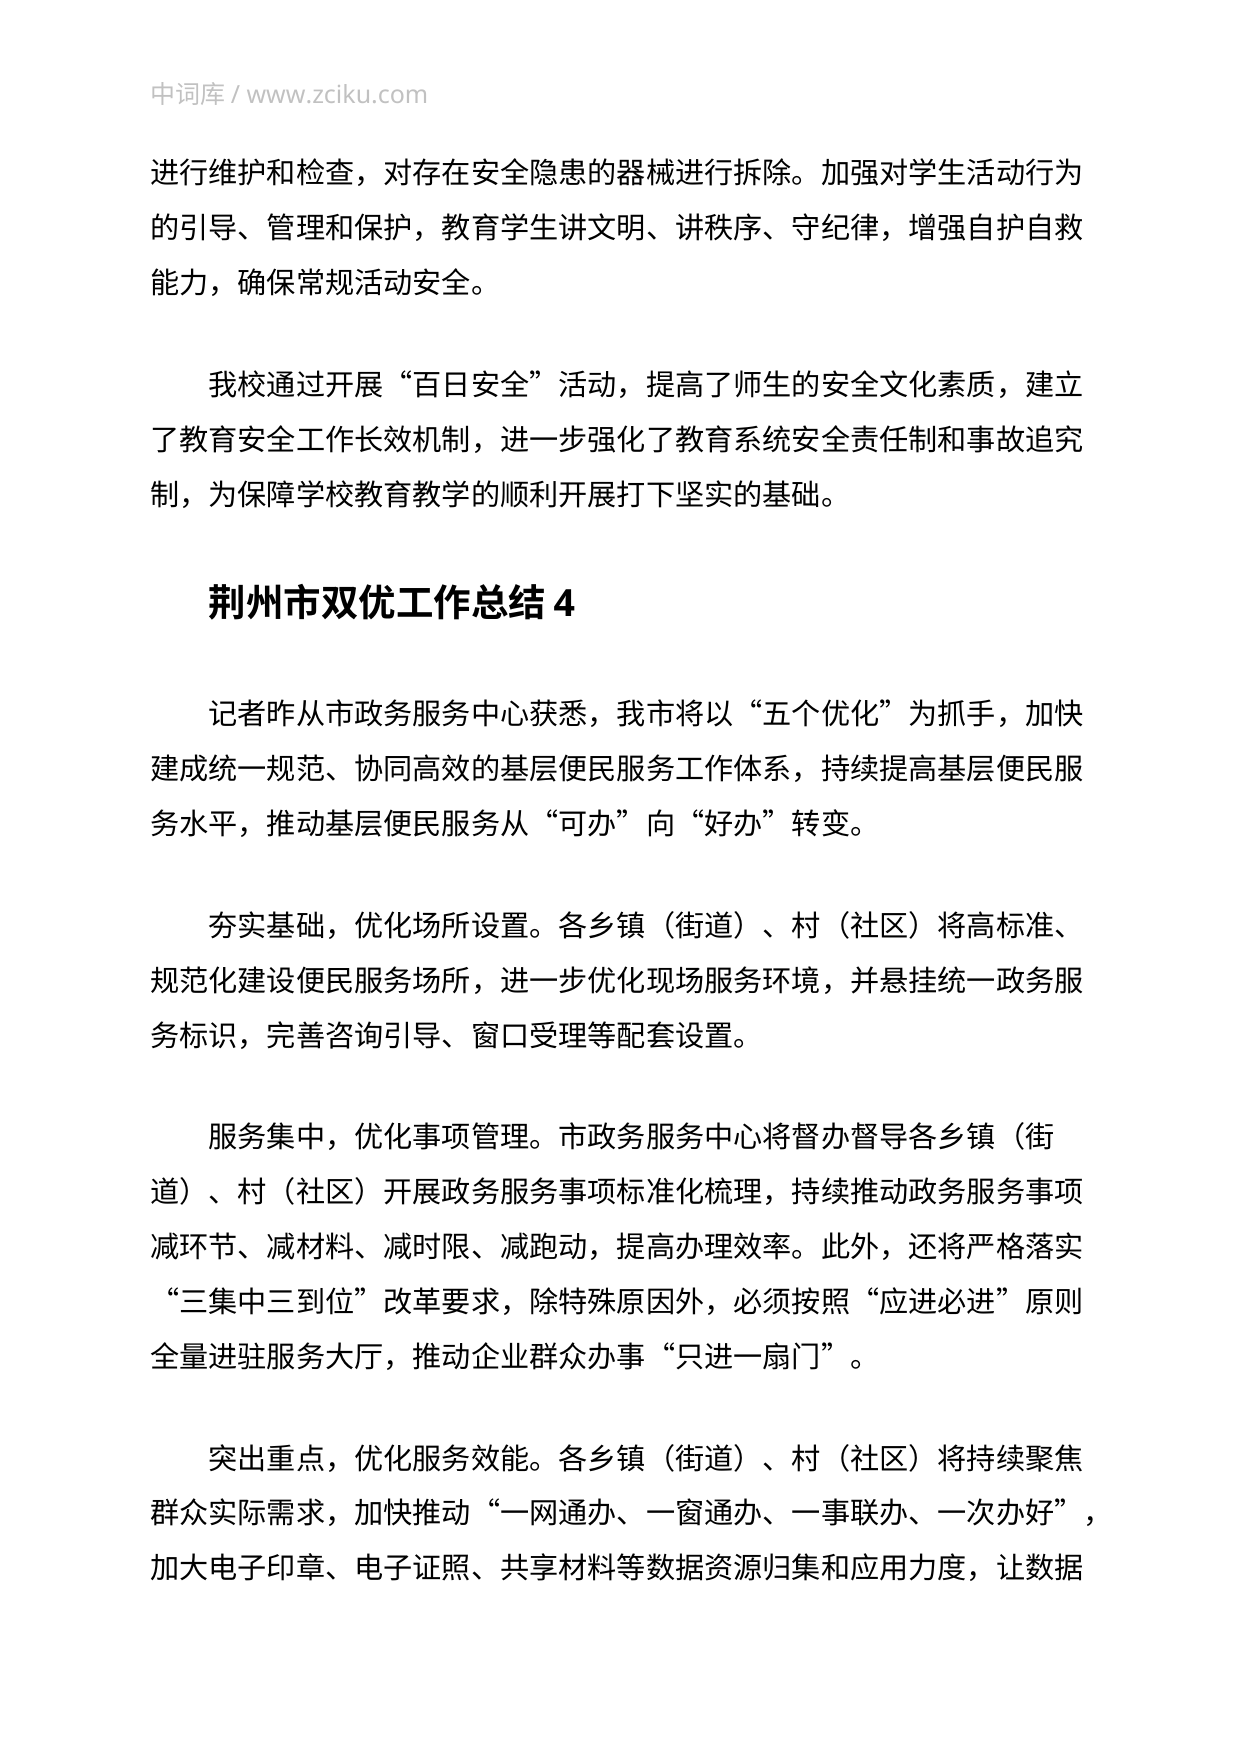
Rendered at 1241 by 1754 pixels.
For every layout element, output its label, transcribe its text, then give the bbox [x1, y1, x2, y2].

text 记者昨从市政务服务中心获悉，我市将以“五个优化”为抓手，加快建成统一规范、协同高效的基层便民服务工作体系，持续提高基层便民服务水平，推动基层便民服务从“可办”向“好办”转变。 [150, 691, 1090, 843]
text 荆州市双优工作总结4 [150, 573, 1090, 628]
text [150, 1435, 1090, 1587]
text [150, 150, 1090, 302]
text 我校通过开展“百日安全”活动，提高了师生的安全文化素质，建立了教育安全工作长效机制，进一步强化了教育系统安全责任制和事故追究制，为保障学校教育教学的顺利开展打下坚实的基础。 [150, 362, 1090, 514]
text 服务集中，优化事项管理。市政务服务中心将督办督导各乡镇（街道）、村（社区）开展政务服务事项标准化梳理，持续推动政务服务事项减环节、减材料、减时限、减跑动，提高办理效率。此外，还将严格落实“三集中三到位”改革要求，除特殊原因外，必须按照“应进必进”原则全量进驻服务大厅，推动企业群众办事“只进一扇门”。 [150, 1114, 1090, 1376]
text 夯实基础，优化场所设置。各乡镇（街道）、村（社区）将高标准、规范化建设便民服务场所，进一步优化现场服务环境，并悬挂统一政务服务标识，完善咨询引导、窗口受理等配套设置。 [150, 902, 1090, 1054]
